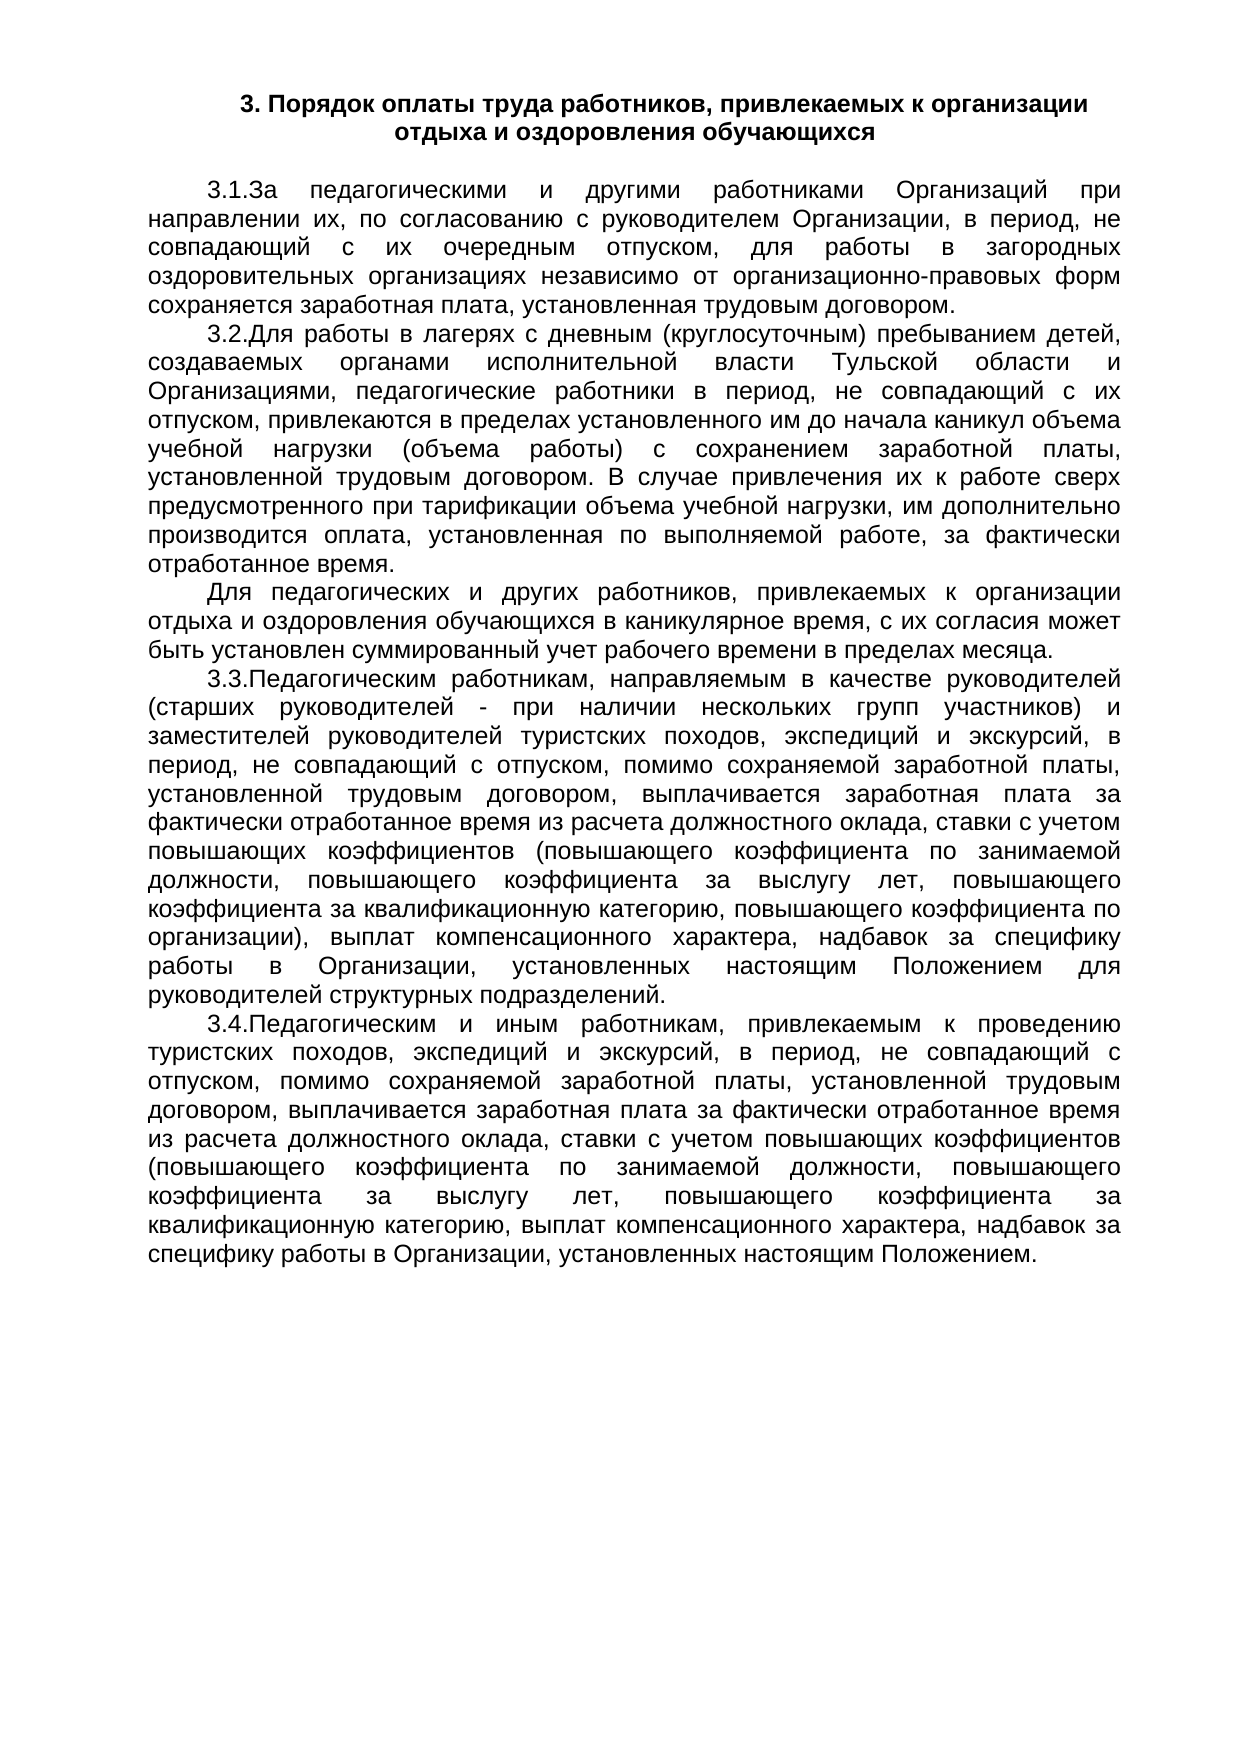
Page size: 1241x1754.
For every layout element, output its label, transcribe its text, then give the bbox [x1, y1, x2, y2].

text 3.2.Для работы в лагерях с дневным (круглосуточным) пребыванием детей, создаваемых органами исполнительной власти Тульской области и Организациями, педагогические работники в период, не совпадающий с их отпуском, привлекаются в пределах установленного им до начала каникул объема учебной нагрузки (объема работы) с сохранением заработной платы, установленной трудовым договором. В случае привлечения их к работе сверх предусмотренного при тарификации объема учебной нагрузки, им дополнительно производится оплата, установленная по выполняемой работе, за фактически отработанное время. [148, 319, 1122, 577]
text 3.1.За педагогическими и другими работниками Организаций при направлении их, по согласованию с руководителем Организации, в период, не совпадающий с их очередным отпуском, для работы в загородных оздоровительных организациях независимо от организационно-правовых форм сохраняется заработная плата, установленная трудовым договором. [148, 175, 1122, 319]
text 3. Порядок оплаты труда работников, привлекаемых к организации отдыха и оздоровления обучающихся [148, 89, 1122, 146]
text Для педагогических и других работников, привлекаемых к организации отдыха и оздоровления обучающихся в каникулярное время, с их согласия может быть установлен суммированный учет рабочего времени в пределах месяца. [148, 577, 1122, 664]
text 3.3.Педагогическим работникам, направляемым в качестве руководителей (старших руководителей - при наличии нескольких групп участников) и заместителей руководителей туристских походов, экспедиций и экскурсий, в период, не совпадающий с отпуском, помимо сохраняемой заработной платы, установленной трудовым договором, выплачивается заработная плата за фактически отработанное время из расчета должностного оклада, ставки с учетом повышающих коэффициентов (повышающего коэффициента по занимаемой должности, повышающего коэффициента за выслугу лет, повышающего коэффициента за квалификационную категорию, повышающего коэффициента по организации), выплат компенсационного характера, надбавок за специфику работы в Организации, установленных настоящим Положением для руководителей структурных подразделений. [148, 664, 1122, 1009]
text 3.4.Педагогическим и иным работникам, привлекаемым к проведению туристских походов, экспедиций и экскурсий, в период, не совпадающий с отпуском, помимо сохраняемой заработной платы, установленной трудовым договором, выплачивается заработная плата за фактически отработанное время из расчета должностного оклада, ставки с учетом повышающих коэффициентов (повышающего коэффициента по занимаемой должности, повышающего коэффициента за выслугу лет, повышающего коэффициента за квалификационную категорию, выплат компенсационного характера, надбавок за специфику работы в Организации, установленных настоящим Положением. [148, 1009, 1122, 1267]
